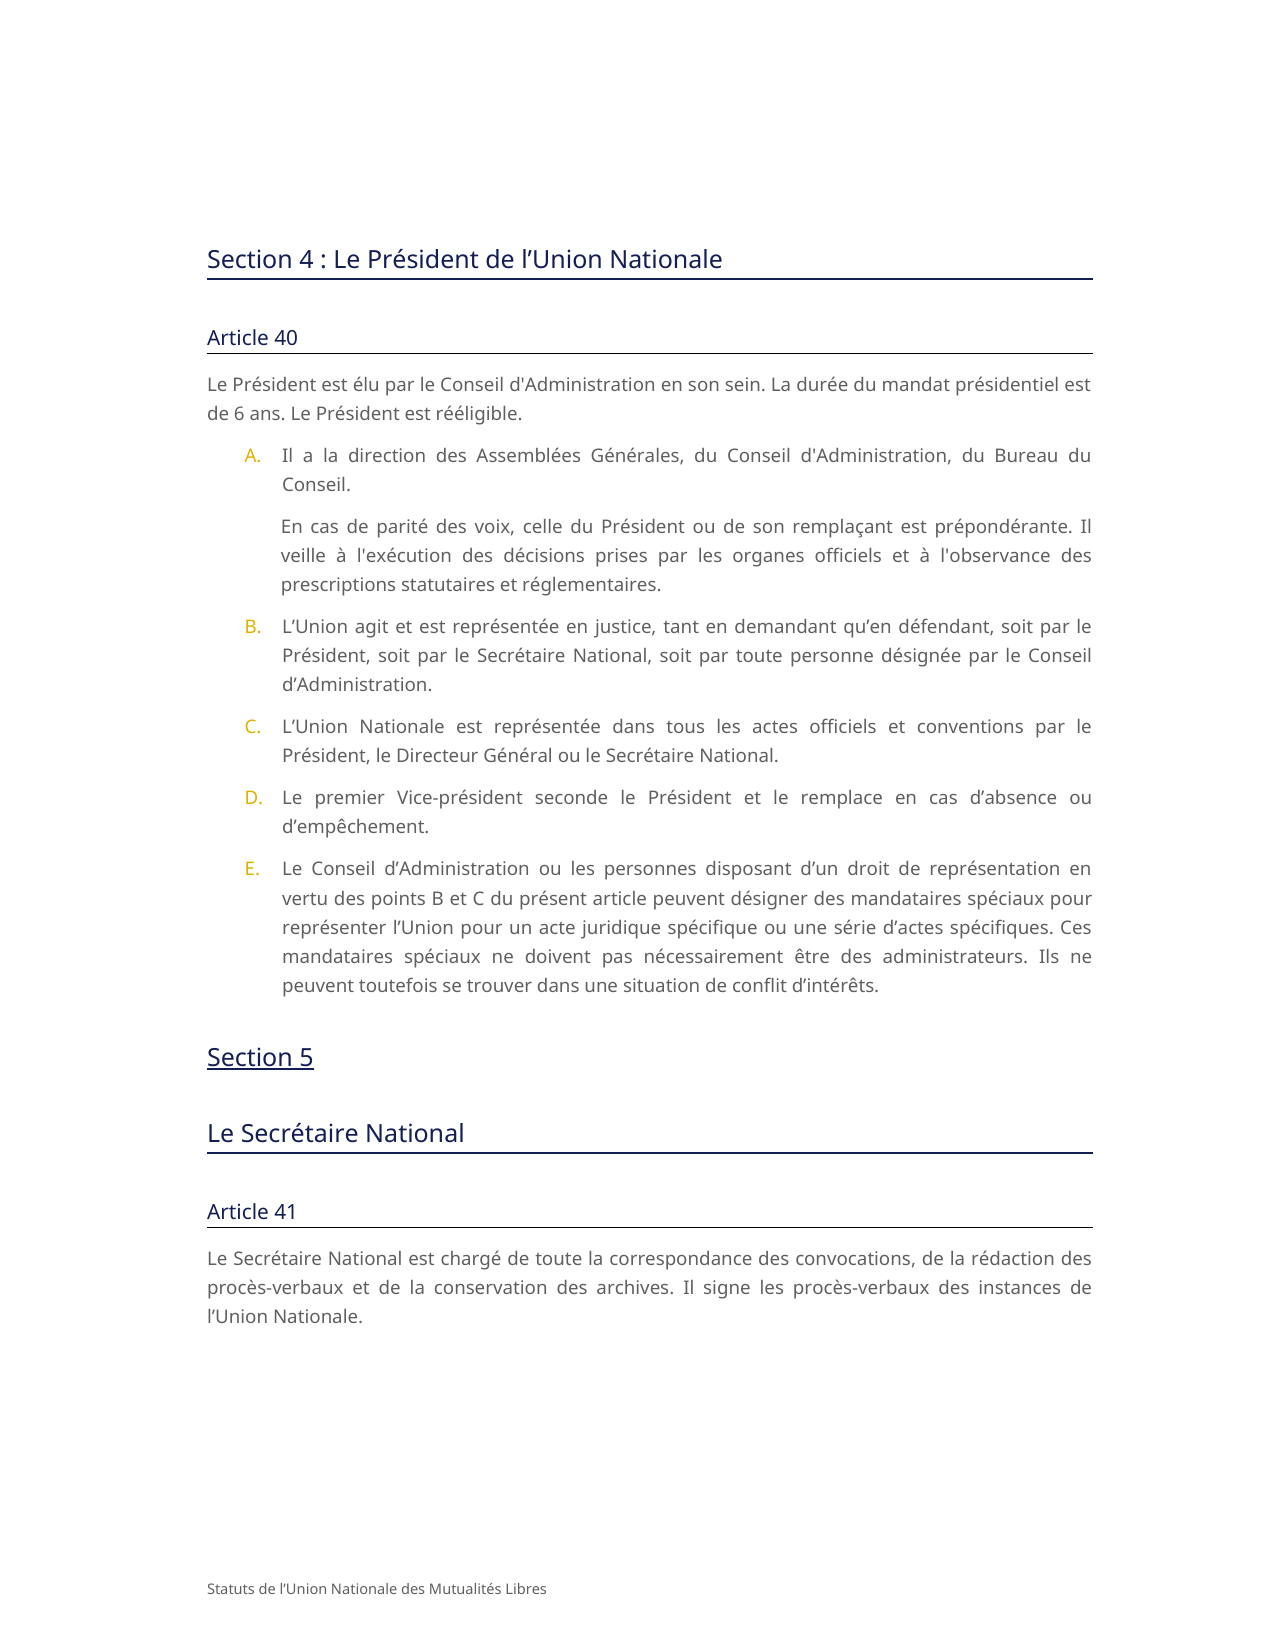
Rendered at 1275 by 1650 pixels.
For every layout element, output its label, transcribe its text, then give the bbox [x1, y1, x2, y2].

subtitle Section 4 : Le Président de l’Union Nationale [207, 242, 1093, 278]
list L’Union Nationale est représentée dans tous les actes officiels et conventions par le Président, le Directeur Général ou le Secrétaire National. [244, 713, 1093, 768]
list L’Union agit et est représentée en justice, tant en demandant qu’en défendant, soit par le Président, soit par le Secrétaire National, soit par toute personne désignée par le Conseil d’Administration. [244, 613, 1093, 697]
subtitle Article 40 [207, 323, 1093, 353]
text Le Président est élu par le Conseil d'Administration en son sein. La durée du mandat présidentiel est de 6 ans. Le Président est rééligible. [207, 371, 1093, 426]
list Le Conseil d’Administration ou les personnes disposant d’un droit de représentation en vertu des points B et C du présent article peuvent désigner des mandataires spéciaux pour représenter l’Union pour un acte juridique spécifique ou une série d’actes spécifiques. Ces mandataires spéciaux ne doivent pas nécessairement être des administrateurs. Ils ne peuvent toutefois se trouver dans une situation de conflit d’intérêts. [244, 856, 1093, 998]
subtitle Le Secrétaire National [207, 1116, 1093, 1152]
subtitle Section 5 [207, 1039, 1093, 1073]
text En cas de parité des voix, celle du Président ou de son remplaçant est prépondérante. Il veille à l'exécution des décisions prises par les organes officiels et à l'observance des prescriptions statutaires et réglementaires. [281, 513, 1093, 597]
subtitle Article 41 [207, 1197, 1093, 1227]
list Le premier Vice-président seconde le Président et le remplace en cas d’absence ou d’empêchement. [244, 784, 1093, 839]
list Il a la direction des Assemblées Générales, du Conseil d'Administration, du Bureau du Conseil. [244, 442, 1093, 497]
text Le Secrétaire National est chargé de toute la correspondance des convocations, de la rédaction des procès-verbaux et de la conservation des archives. Il signe les procès-verbaux des instances de l’Union Nationale. [207, 1245, 1093, 1329]
